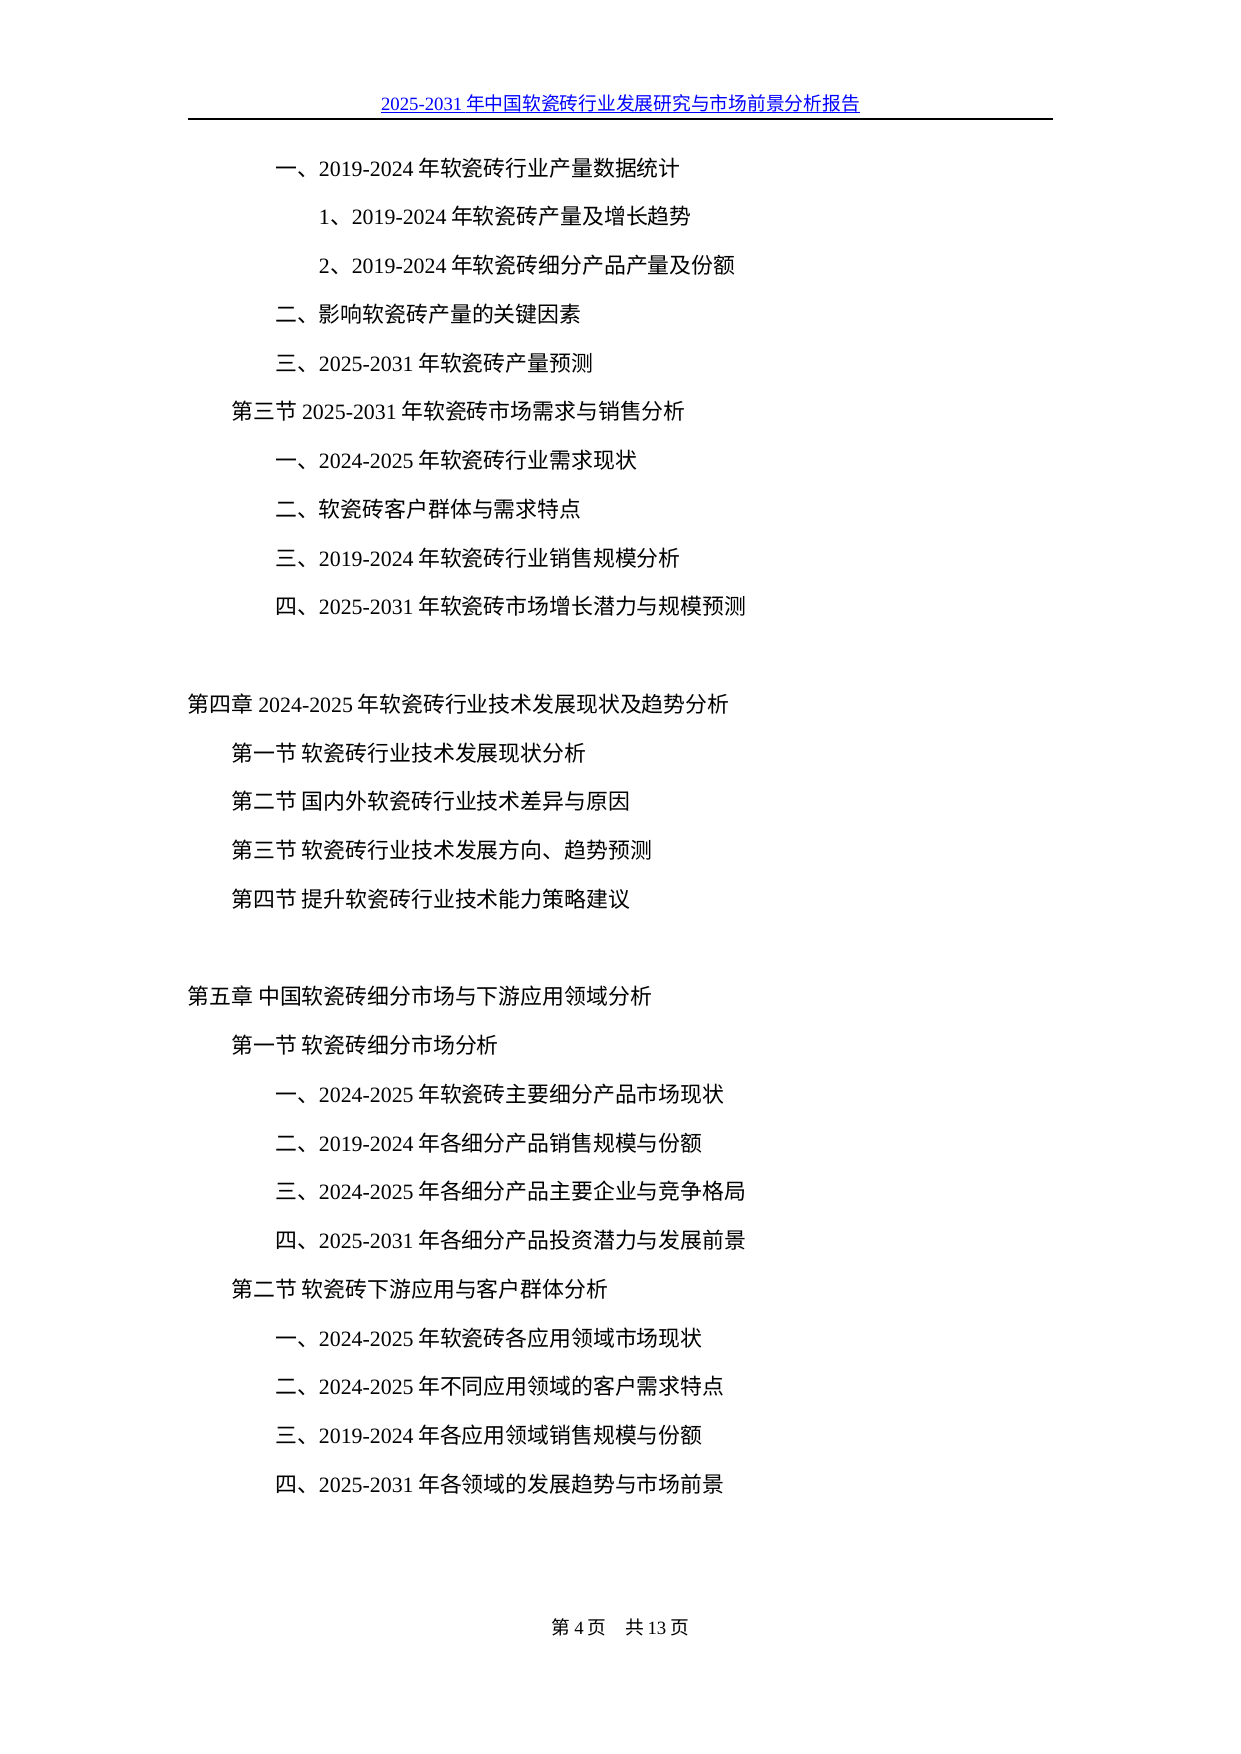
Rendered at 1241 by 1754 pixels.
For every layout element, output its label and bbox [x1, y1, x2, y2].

text [187, 150, 1053, 1499]
